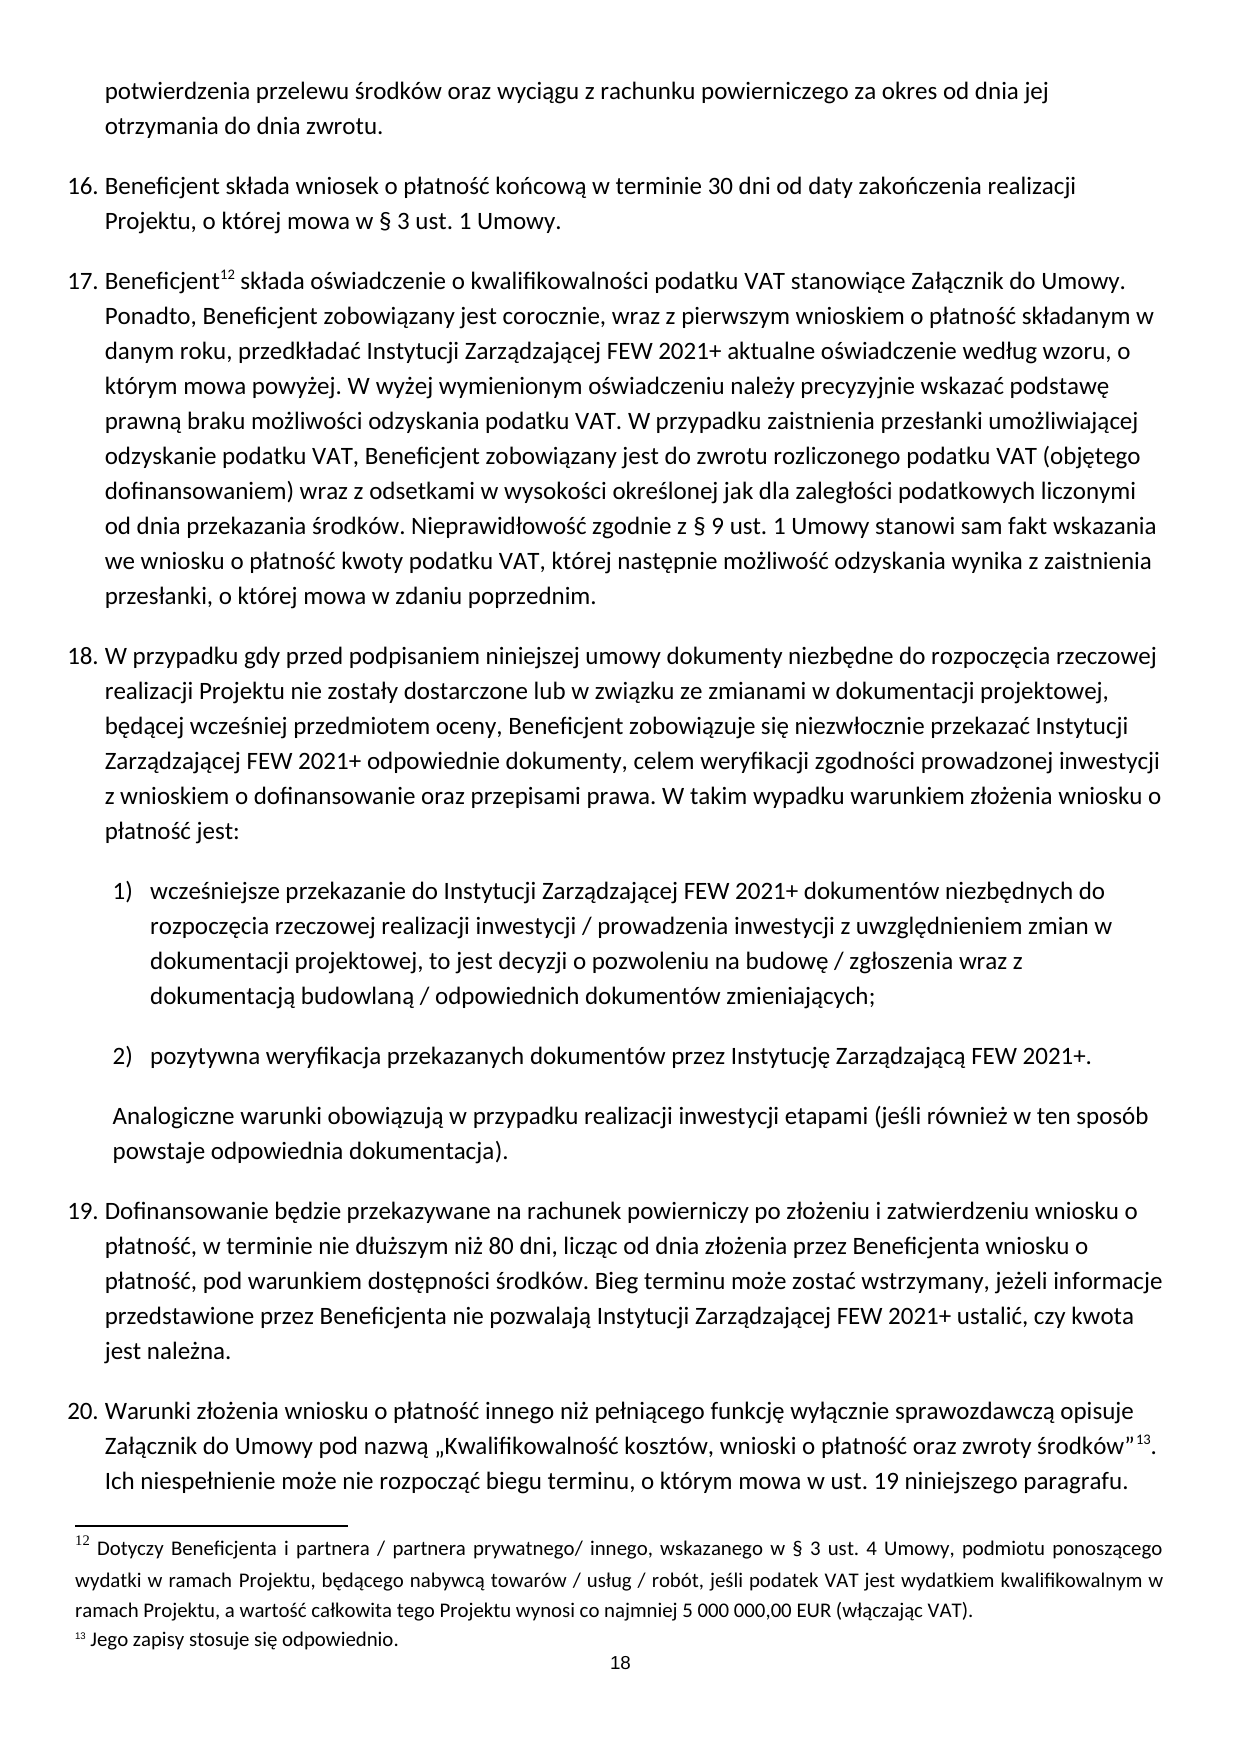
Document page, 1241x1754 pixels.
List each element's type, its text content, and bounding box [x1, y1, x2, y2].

list Beneficjent składa wniosek o płatność końcową w terminie 30 dni od daty zakończenia realizacji Projektu, o której mowa w § 3 ust. 1 Umowy. [67, 170, 1165, 236]
list Beneficjent składa oświadczenie o kwalifikowalności podatku VAT stanowiące Załącznik do Umowy. Ponadto, Beneficjent zobowiązany jest corocznie, wraz z pierwszym wnioskiem o płatność składanym w danym roku, przedkładać Instytucji Zarządzającej FEW 2021+ aktualne oświadczenie według wzoru, o którym mowa powyżej. W wyżej wymienionym oświadczeniu należy precyzyjnie wskazać podstawę prawną braku możliwości odzyskania podatku VAT. W przypadku zaistnienia przesłanki umożliwiającej odzyskanie podatku VAT, Beneficjent zobowiązany jest do zwrotu rozliczonego podatku VAT (objętego dofinansowaniem) wraz z odsetkami w wysokości określonej jak dla zaległości podatkowych liczonymi od dnia przekazania środków. Nieprawidłowość zgodnie z § 9 ust. 1 Umowy stanowi sam fakt wskazania we wniosku o płatność kwoty podatku VAT, której następnie możliwość odzyskania wynika z zaistnienia przesłanki, o której mowa w zdaniu poprzednim. [67, 265, 1165, 611]
list W przypadku gdy przed podpisaniem niniejszej umowy dokumenty niezbędne do rozpoczęcia rzeczowej realizacji Projektu nie zostały dostarczone lub w związku ze zmianami w dokumentacji projektowej, będącej wcześniej przedmiotem oceny, Beneficjent zobowiązuje się niezwłocznie przekazać Instytucji Zarządzającej FEW 2021+ odpowiednie dokumenty, celem weryfikacji zgodności prowadzonej inwestycji z wnioskiem o dofinansowanie oraz przepisami prawa. W takim wypadku warunkiem złożenia wniosku o płatność jest: [67, 640, 1165, 846]
list wcześniejsze przekazanie do Instytucji Zarządzającej FEW 2021+ dokumentów niezbędnych do rozpoczęcia rzeczowej realizacji inwestycji / prowadzenia inwestycji z uwzględnieniem zmian w dokumentacji projektowej, to jest decyzji o pozwoleniu na budowę / zgłoszenia wraz z dokumentacją budowlaną / odpowiednich dokumentów zmieniających; [112, 875, 1165, 1011]
list Warunki złożenia wniosku o płatność innego niż pełniącego funkcję wyłącznie sprawozdawczą opisuje Załącznik do Umowy pod nazwą „Kwalifikowalność kosztów, wnioski o płatność oraz zwroty środków”. Ich niespełnienie może nie rozpocząć biegu terminu, o którym mowa w ust. 19 niniejszego paragrafu. [67, 1395, 1165, 1496]
list pozytywna weryfikacja przekazanych dokumentów przez Instytucję Zarządzającą FEW 2021+. [112, 1040, 1165, 1071]
list Dofinansowanie będzie przekazywane na rachunek powierniczy po złożeniu i zatwierdzeniu wniosku o płatność, w terminie nie dłuższym niż 80 dni, licząc od dnia złożenia przez Beneficjenta wniosku o płatność, pod warunkiem dostępności środków. Bieg terminu może zostać wstrzymany, jeżeli informacje przedstawione przez Beneficjenta nie pozwalają Instytucji Zarządzającej FEW 2021+ ustalić, czy kwota jest należna. [67, 1195, 1165, 1366]
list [67, 75, 1165, 141]
text Analogiczne warunki obowiązują w przypadku realizacji inwestycji etapami (jeśli również w ten sposób powstaje odpowiednia dokumentacja). [112, 1100, 1165, 1166]
